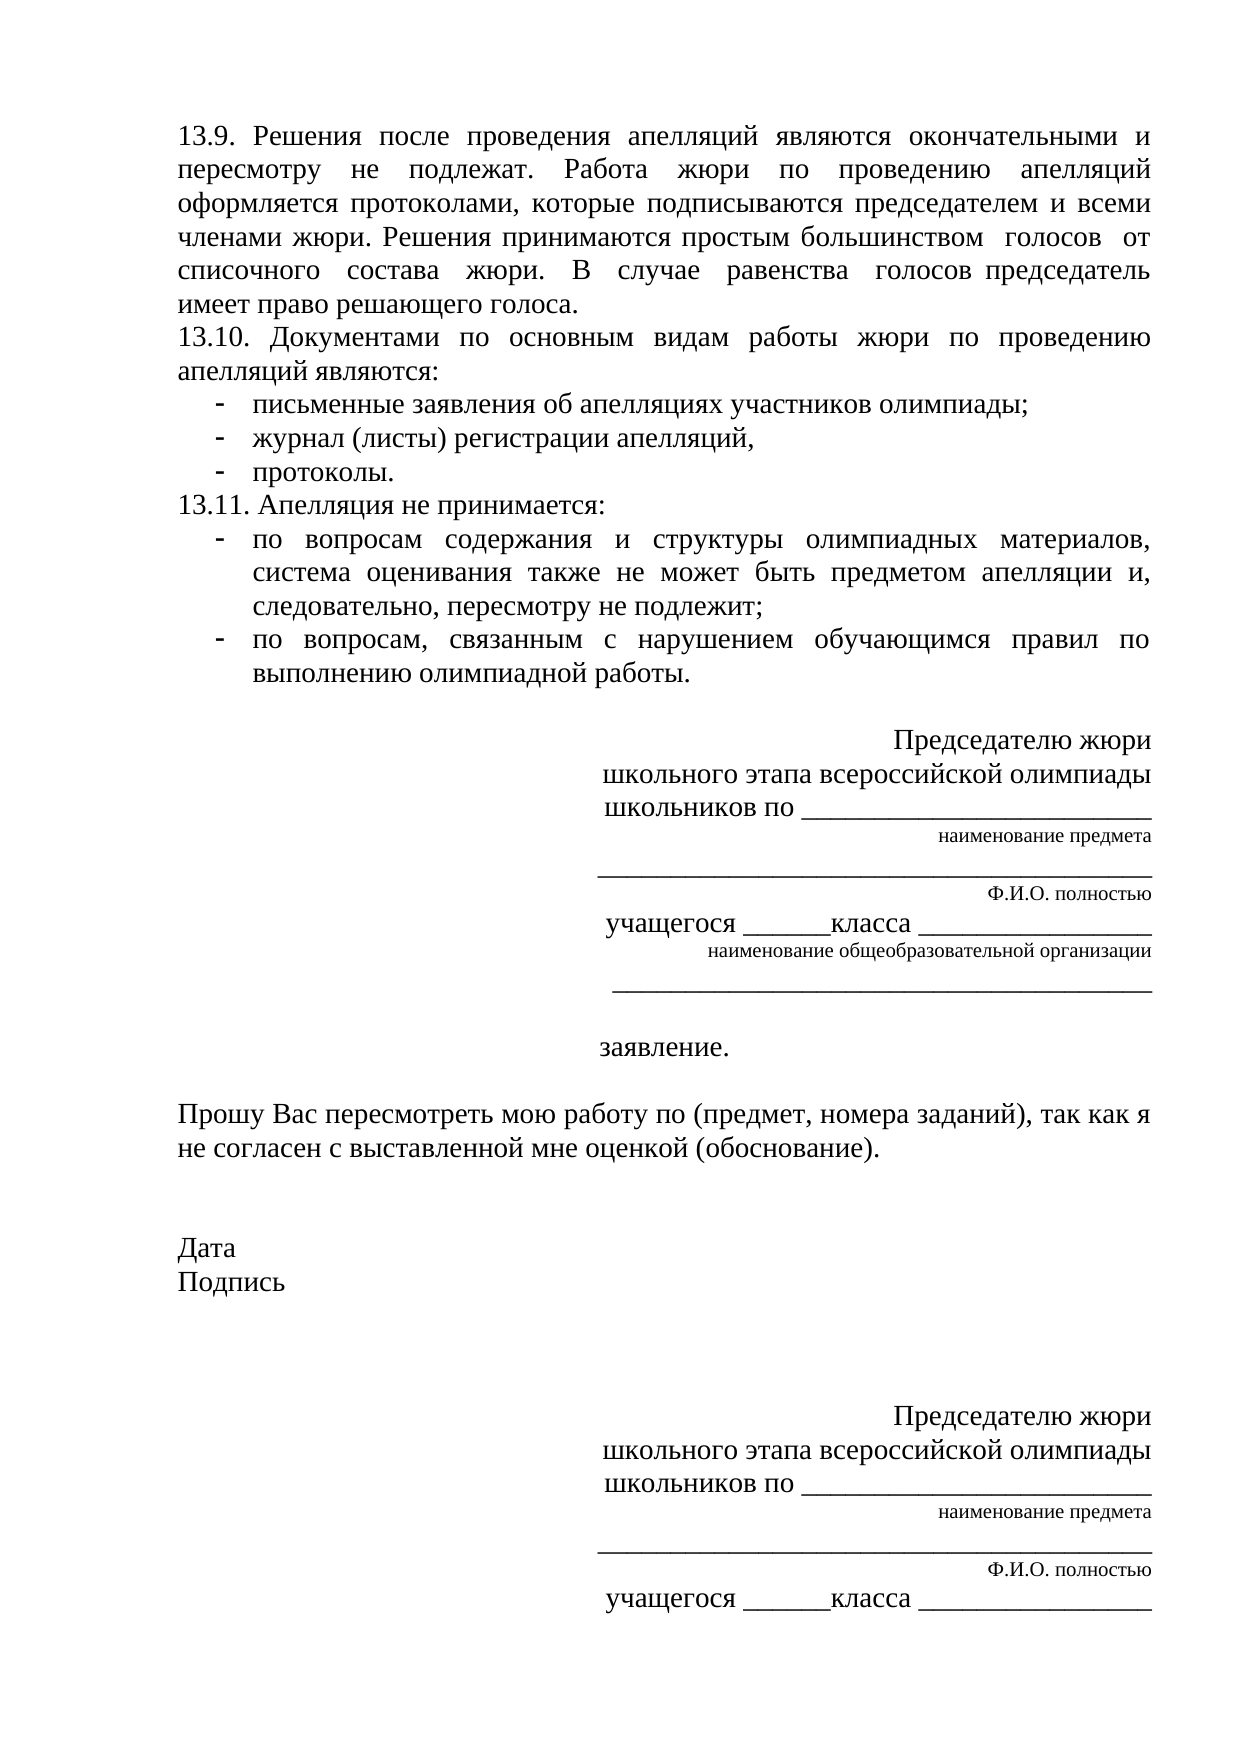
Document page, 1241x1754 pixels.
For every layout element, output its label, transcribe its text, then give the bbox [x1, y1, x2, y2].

text Ф.И.О. полностью [177, 881, 1152, 905]
text наименование предмета [177, 1499, 1152, 1523]
text 13.10. Документами по основным видам работы жюри по проведению апелляций являются: [177, 319, 1152, 386]
text наименование общеобразовательной организации [177, 938, 1152, 962]
list журнал (листы) регистрации апелляций, [215, 420, 1152, 454]
text наименование предмета [177, 823, 1152, 847]
list письменные заявления об апелляциях участников олимпиады; [215, 386, 1152, 420]
text школьников по ________________________ [177, 1465, 1152, 1499]
text школьников по ________________________ [177, 789, 1152, 823]
text ______________________________________ [177, 1523, 1152, 1557]
text учащегося ______класса ________________ [177, 905, 1152, 938]
text Председателю жюри [177, 1398, 1152, 1432]
text Председателю жюри [177, 722, 1152, 756]
text Прошу Вас пересмотреть мою работу по (предмет, номера заданий), так как я не согласен с выставленной мне оценкой (обоснование). [177, 1096, 1152, 1163]
text 13.9. Решения после проведения апелляций являются окончательными и пересмотру не подлежат. Работа жюри по проведению апелляций оформляется протоколами, которые подписываются председателем и всеми членами жюри. Решения принимаются простым большинством голосов от списочного состава жюри. В случае равенства голосов председатель имеет право решающего голоса. [177, 118, 1152, 319]
text Подпись [177, 1264, 1152, 1298]
text учащегося ______класса ________________ [177, 1581, 1152, 1614]
text школьного этапа всероссийской олимпиады [177, 1432, 1152, 1465]
text _____________________________________ [177, 962, 1152, 996]
text 13.11. Апелляция не принимается: [177, 487, 1152, 521]
text ______________________________________ [177, 847, 1152, 881]
text Ф.И.О. полностью [177, 1557, 1152, 1581]
text Дата [177, 1231, 1152, 1264]
list по вопросам, связанным с нарушением обучающимся правил по выполнению олимпиадной работы. [215, 622, 1152, 689]
list протоколы. [215, 454, 1152, 487]
list по вопросам содержания и структуры олимпиадных материалов, система оценивания также не может быть предметом апелляции и, следовательно, пересмотру не подлежит; [215, 521, 1152, 622]
text школьного этапа всероссийской олимпиады [177, 756, 1152, 789]
text заявление. [177, 1029, 1152, 1063]
